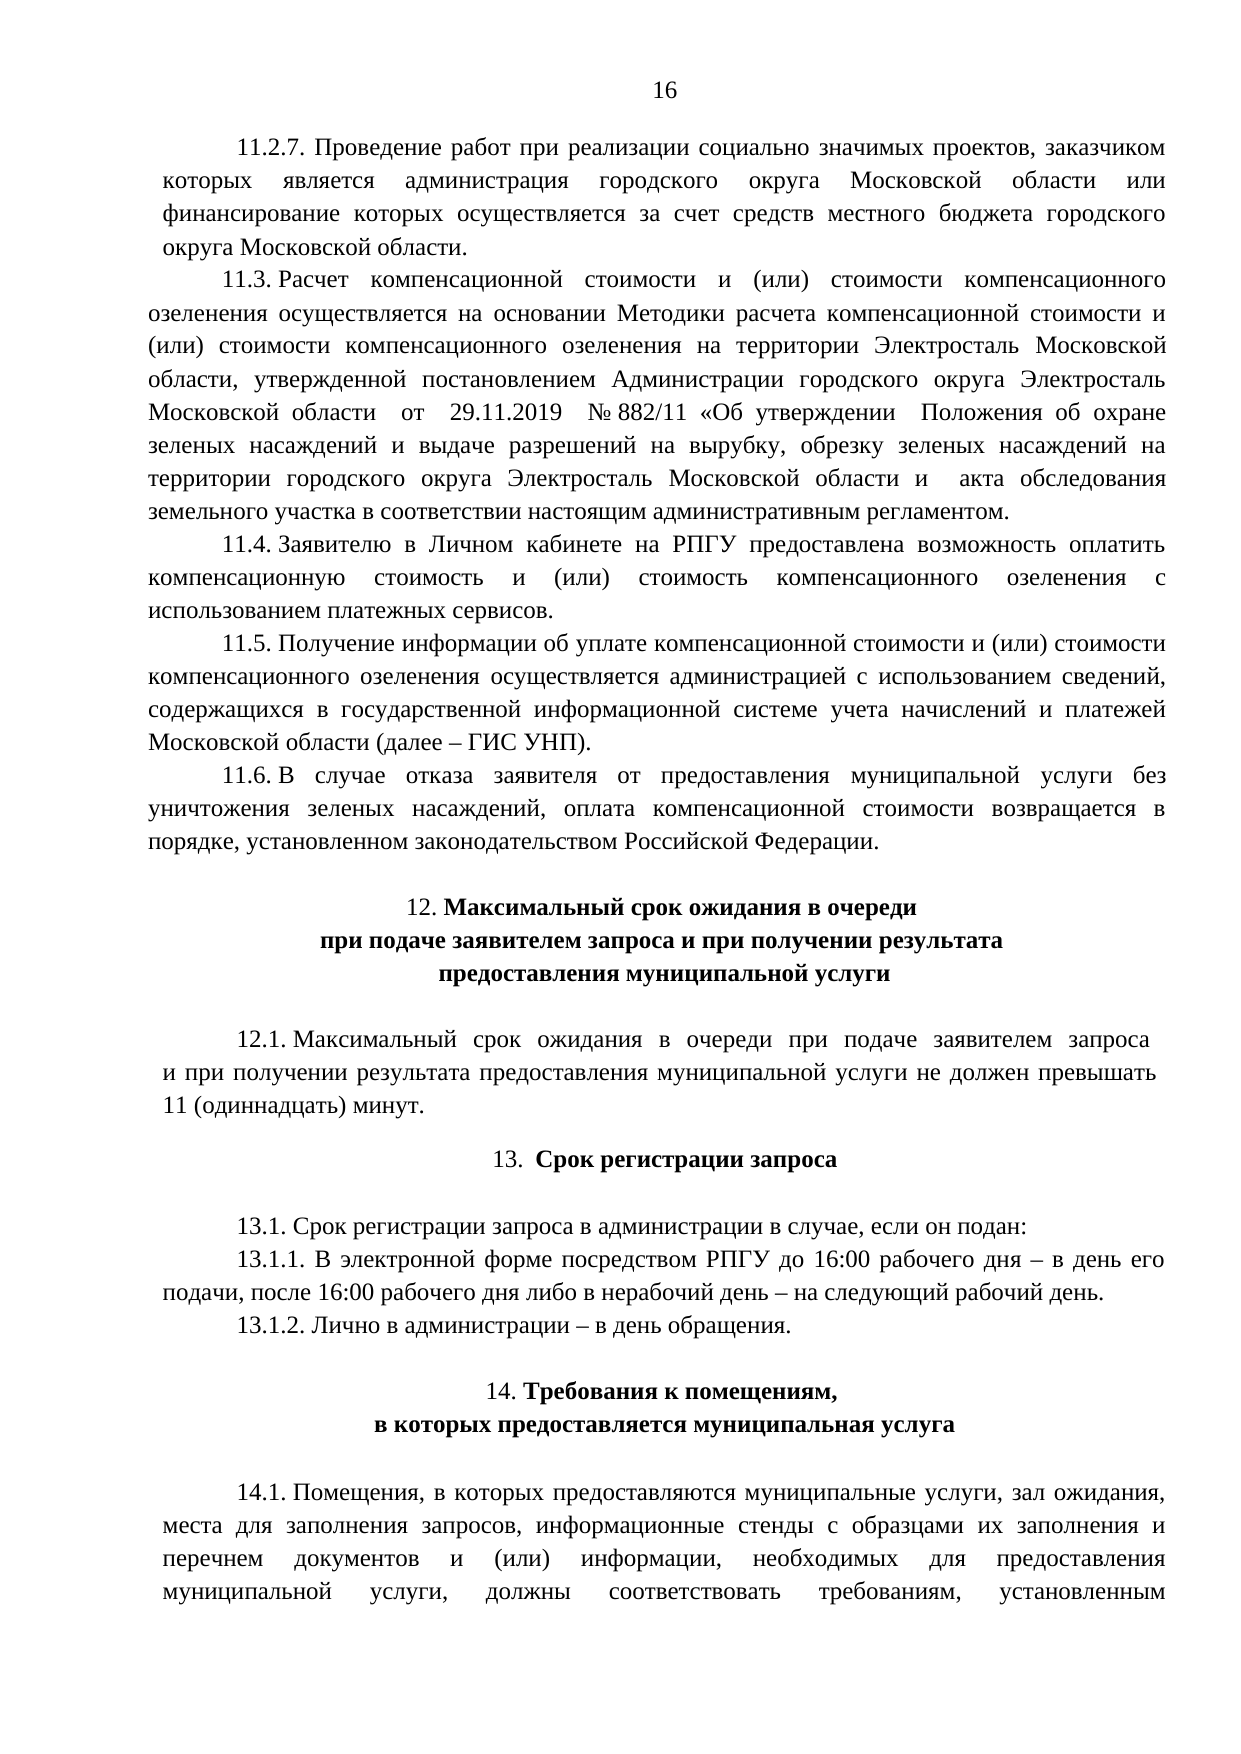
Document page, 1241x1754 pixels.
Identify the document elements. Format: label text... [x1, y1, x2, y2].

list Расчет компенсационной стоимости и (или) стоимости компенсационного озеленения осуществляется на основании Методики расчета компенсационной стоимости и (или) стоимости компенсационного озеленения на территории Электросталь Московской области, утвержденной постановлением Администрации городского округа Электросталь Московской области от 29.11.2019 № 882/11 «Об утверждении Положения об охране зеленых насаждений и выдаче разрешений на вырубку, обрезку зеленых насаждений на территории городского округа Электросталь Московской области и акта обследования земельного участка в соответствии настоящим административным регламентом. [148, 264, 1167, 524]
list Срок регистрации запроса [162, 1144, 1167, 1173]
list Требования к помещениям, в которых предоставляется муниципальная услуга [162, 1376, 1167, 1438]
list 11.2.7. Проведение работ при реализации социально значимых проектов, заказчиком которых является администрация городского округа Московской области или финансирование которых осуществляется за счет средств местного бюджета городского округа Московской области. [162, 132, 1167, 260]
list 13.1.2. Лично в администрации – в день обращения. [162, 1310, 1167, 1338]
list В случае отказа заявителя от предоставления муниципальной услуги без уничтожения зеленых насаждений, оплата компенсационной стоимости возвращается в порядке, установленном законодательством Российской Федерации. [148, 760, 1167, 855]
list 13.1. Срок регистрации запроса в администрации в случае, если он подан: [162, 1211, 1167, 1239]
list Заявителю в Личном кабинете на РПГУ предоставлена возможность оплатить компенсационную стоимость и (или) стоимость компенсационного озеленения с использованием платежных сервисов. [148, 529, 1167, 623]
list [162, 1477, 1167, 1605]
list Максимальный срок ожидания в очереди при подаче заявителем запроса и при получении результата предоставления муниципальной услуги не должен превышать 11 (одиннадцать) минут. [162, 1024, 1167, 1119]
list 13.1.1. В электронной форме посредством РПГУ до 16:00 рабочего дня – в день его подачи, после 16:00 рабочего дня либо в нерабочий день – на следующий рабочий день. [162, 1244, 1167, 1306]
list Максимальный срок ожидания в очереди при подаче заявителем запроса и при получении результата предоставления муниципальной услуги [162, 892, 1167, 987]
list Получение информации об уплате компенсационной стоимости и (или) стоимости компенсационного озеленения осуществляется администрацией с использованием сведений, содержащихся в государственной информационной системе учета начислений и платежей Московской области (далее – ГИС УНП). [148, 628, 1167, 756]
